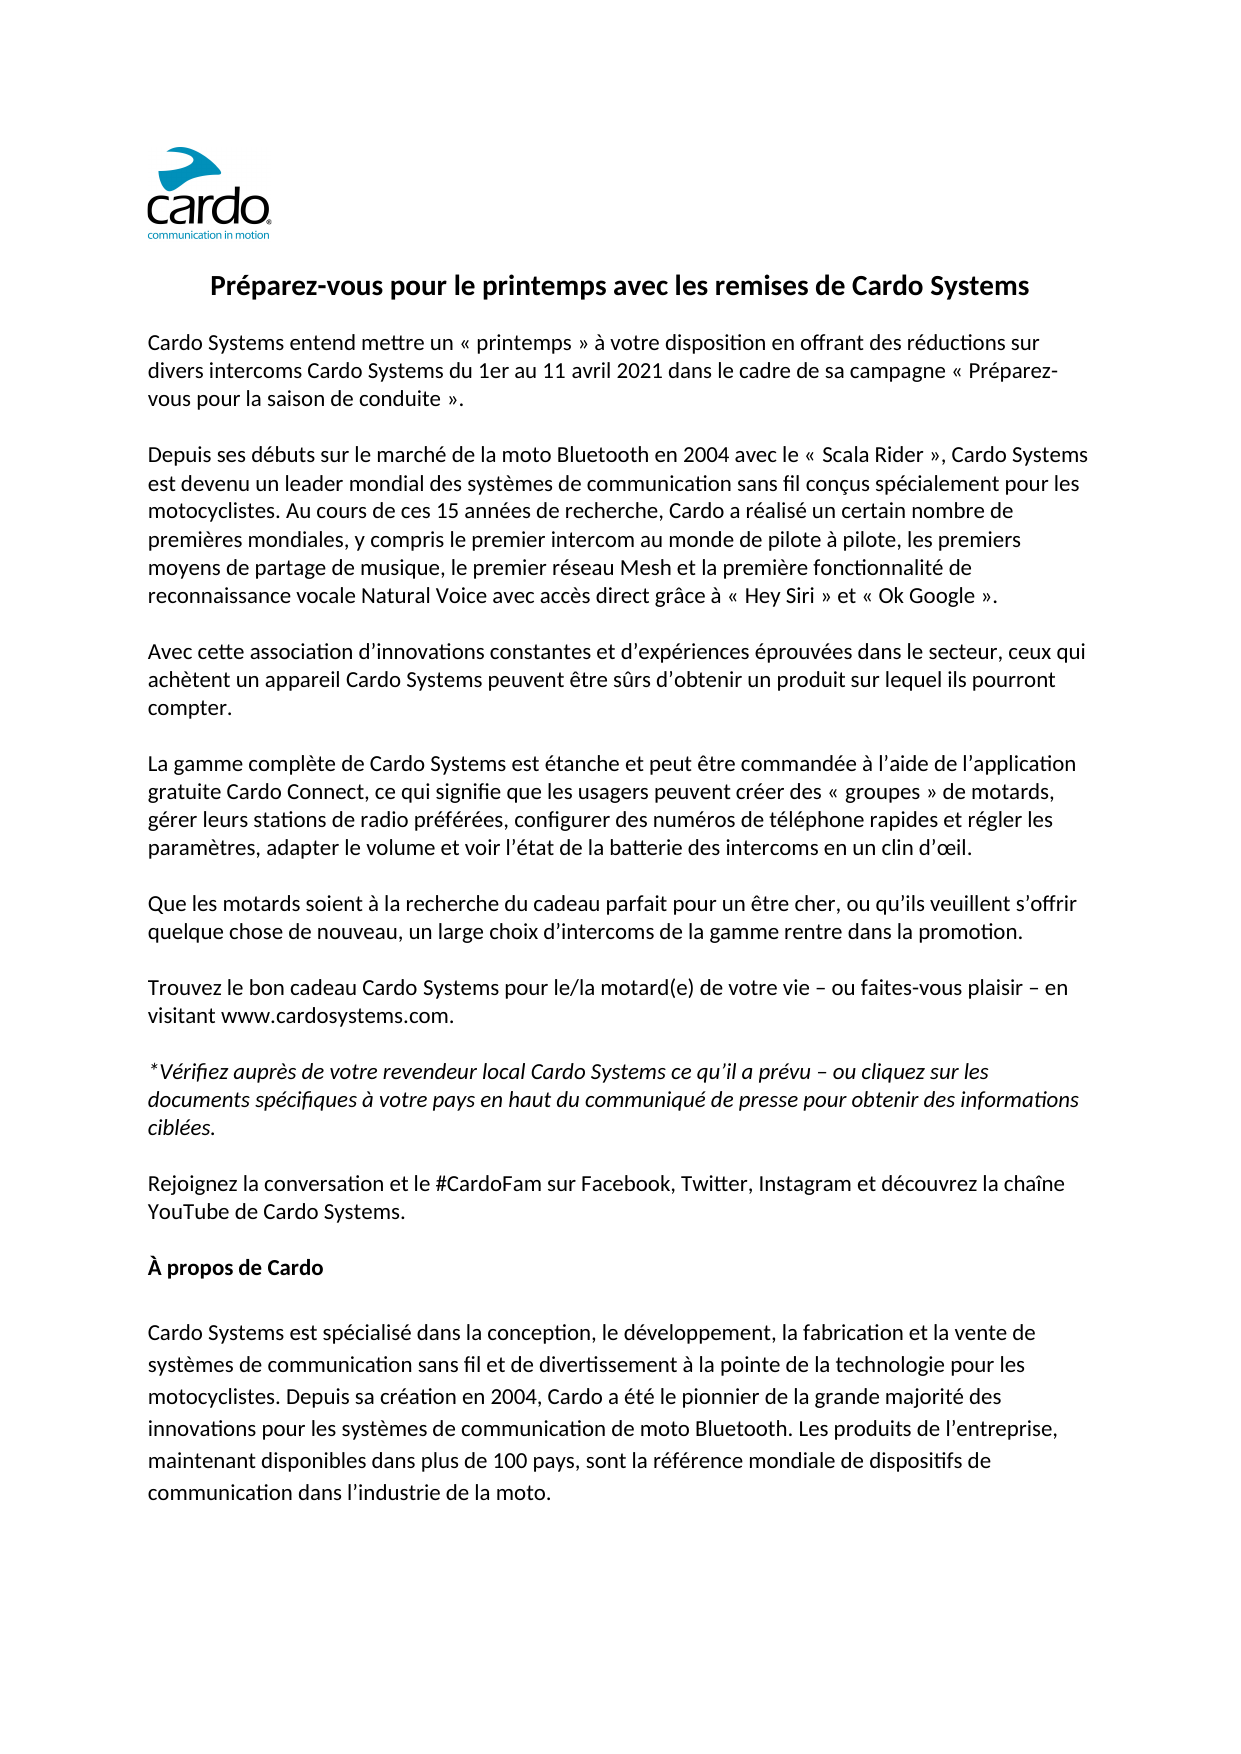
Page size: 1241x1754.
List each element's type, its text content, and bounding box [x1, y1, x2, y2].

text Avec cette association d’innovations constantes et d’expériences éprouvées dans le secteur, ceux qui achètent un appareil Cardo Systems peuvent être sûrs d’obtenir un produit sur lequel ils pourront compter. La gamme complète de Cardo Systems est étanche et peut être commandée à l’aide de l’application gratuite Cardo Connect, ce qui signifie que les usagers peuvent créer des « groupes » de motards, gérer leurs stations de radio préférées, configurer des numéros de téléphone rapides et régler les paramètres, adapter le volume et voir l’état de la batterie des intercoms en un clin d’œil. [148, 637, 1093, 861]
picture [147, 147, 272, 242]
text Cardo Systems entend mettre un « printemps » à votre disposition en offrant des réductions sur divers intercoms Cardo Systems du 1er au 11 avril 2021 dans le cadre de sa campagne « Préparez-vous pour la saison de conduite ». Depuis ses débuts sur le marché de la moto Bluetooth en 2004 avec le « Scala Rider », Cardo Systems est devenu un leader mondial des systèmes de communication sans fil conçus spécialement pour les motocyclistes. Au cours de ces 15 années de recherche, Cardo a réalisé un certain nombre de premières mondiales, y compris le premier intercom au monde de pilote à pilote, les premiers moyens de partage de musique, le premier réseau Mesh et la première fonctionnalité de reconnaissance vocale Natural Voice avec accès direct grâce à « Hey Siri » et « Ok Google ». [148, 328, 1093, 609]
text À propos de Cardo Cardo Systems est spécialisé dans la conception, le développement, la fabrication et la vente de systèmes de communication sans fil et de divertissement à la pointe de la technologie pour les motocyclistes. Depuis sa création en 2004, Cardo a été le pionnier de la grande majorité des innovations pour les systèmes de communication de moto Bluetooth. Les produits de l’entreprise, maintenant disponibles dans plus de 100 pays, sont la référence mondiale de dispositifs de communication dans l’industrie de la moto. [148, 1253, 1093, 1507]
text Que les motards soient à la recherche du cadeau parfait pour un être cher, ou qu’ils veuillent s’offrir quelque chose de nouveau, un large choix d’intercoms de la gamme rentre dans la promotion. Trouvez le bon cadeau Cardo Systems pour le/la motard(e) de votre vie – ou faites-vous plaisir – en visitant www.cardosystems.com. *Vérifiez auprès de votre revendeur local Cardo Systems ce qu’il a prévu – ou cliquez sur les documents spécifiques à votre pays en haut du communiqué de presse pour obtenir des informations ciblées. Rejoignez la conversation et le #CardoFam sur Facebook, Twitter, Instagram et découvrez la chaîne YouTube de Cardo Systems. [148, 889, 1093, 1225]
text Préparez-vous pour le printemps avec les remises de Cardo Systems [148, 267, 1093, 302]
